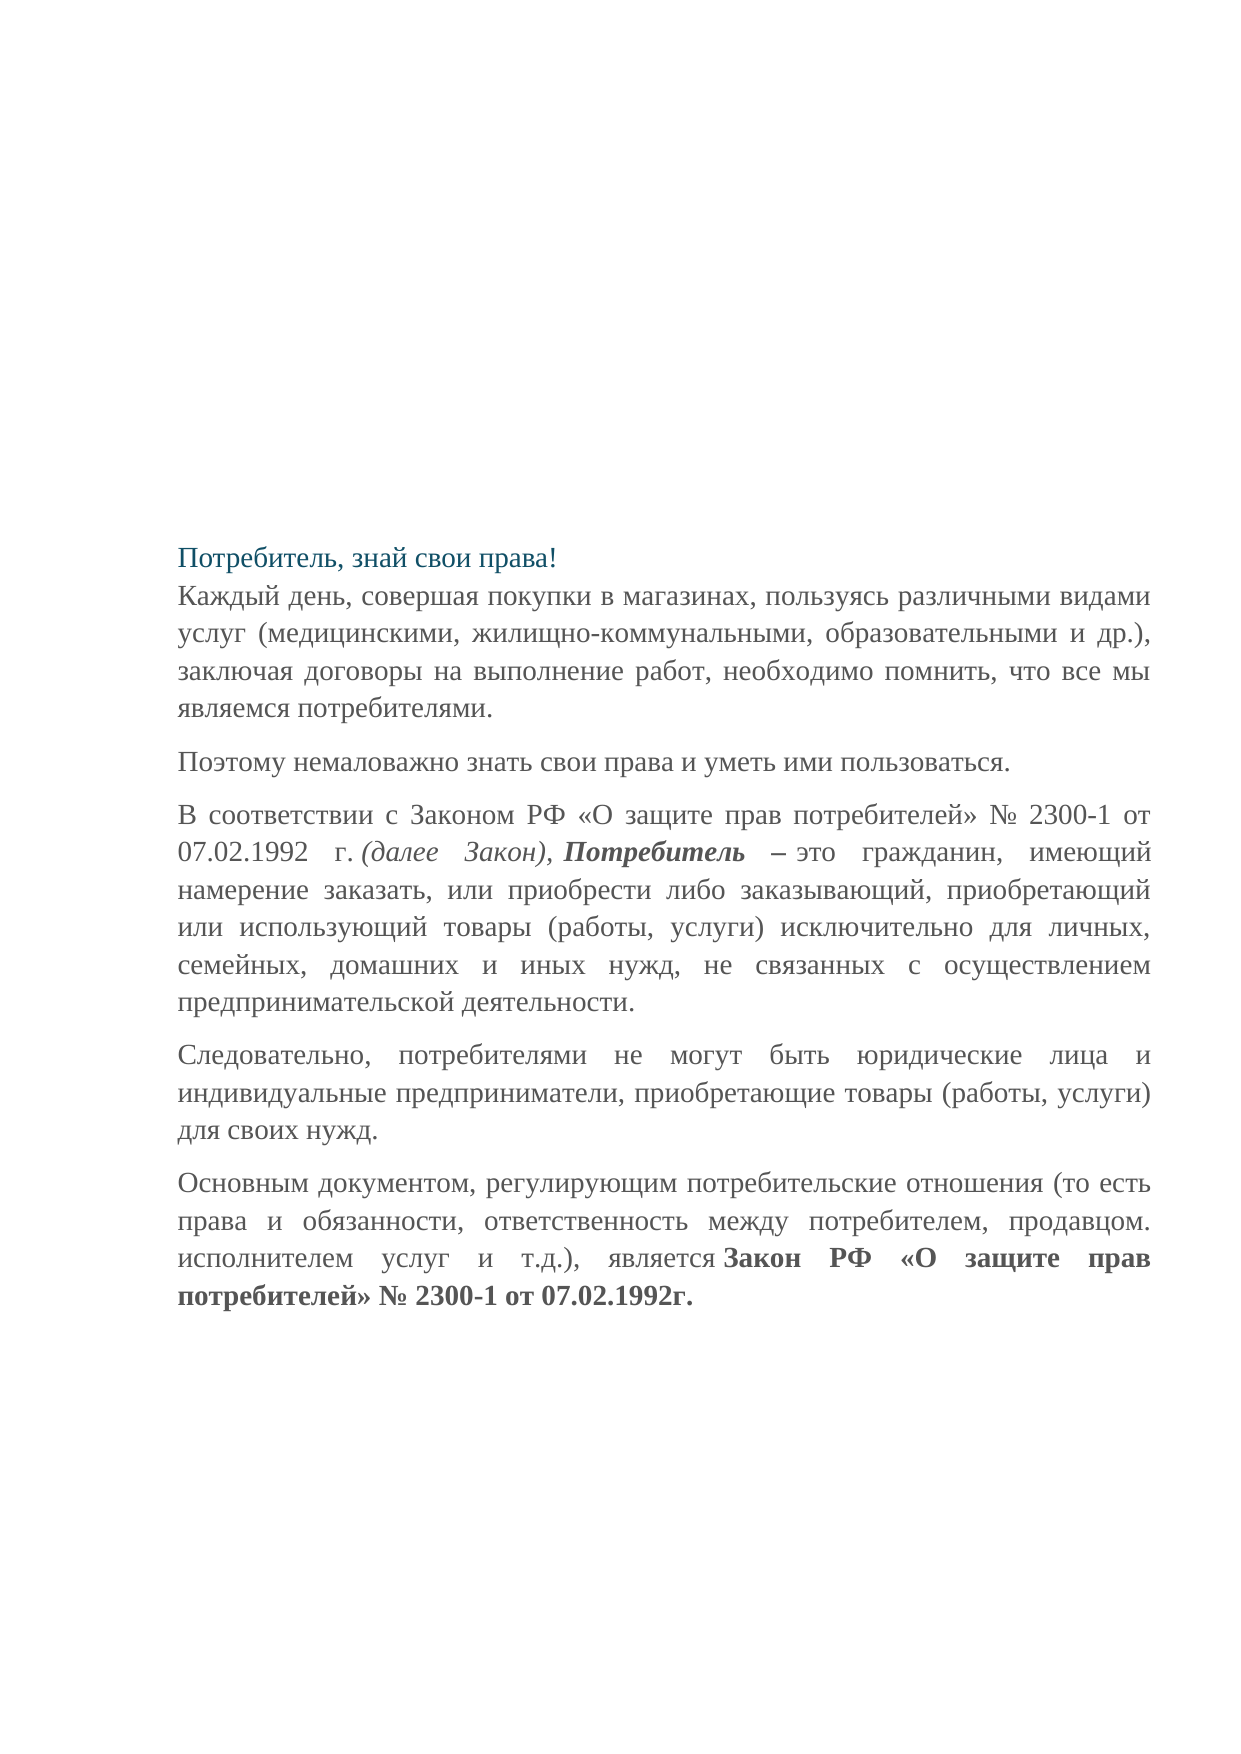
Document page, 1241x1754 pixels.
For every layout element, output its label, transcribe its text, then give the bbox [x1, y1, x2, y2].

text Каждый день, совершая покупки в магазинах, пользуясь различными видами услуг (медицинскими, жилищно-коммунальными, образовательными и др.), заключая договоры на выполнение работ, необходимо помнить, что все мы являемся потребителями. [177, 574, 1152, 724]
text В соответствии с Законом РФ «О защите прав потребителей» № 2300-1 от 07.02.1992 г. (далее Закон), Потребитель – это гражданин, имеющий намерение заказать, или приобрести либо заказывающий, приобретающий или использующий товары (работы, услуги) исключительно для личных, семейных, домашних и иных нужд, не связанных с осуществлением предпринимательской деятельности. [177, 793, 1152, 1018]
text Следовательно, потребителями не могут быть юридические лица и индивидуальные предприниматели, приобретающие товары (работы, услуги) для своих нужд. [177, 1033, 1152, 1146]
text Потребитель, знай свои права! [177, 541, 1152, 574]
text Основным документом, регулирующим потребительские отношения (то есть права и обязанности, ответственность между потребителем, продавцом. исполнителем услуг и т.д.), является Закон РФ «О защите прав потребителей» № 2300-1 от 07.02.1992г. [177, 1162, 1152, 1312]
text Поэтому немаловажно знать свои права и уметь ими пользоваться. [177, 740, 1152, 777]
